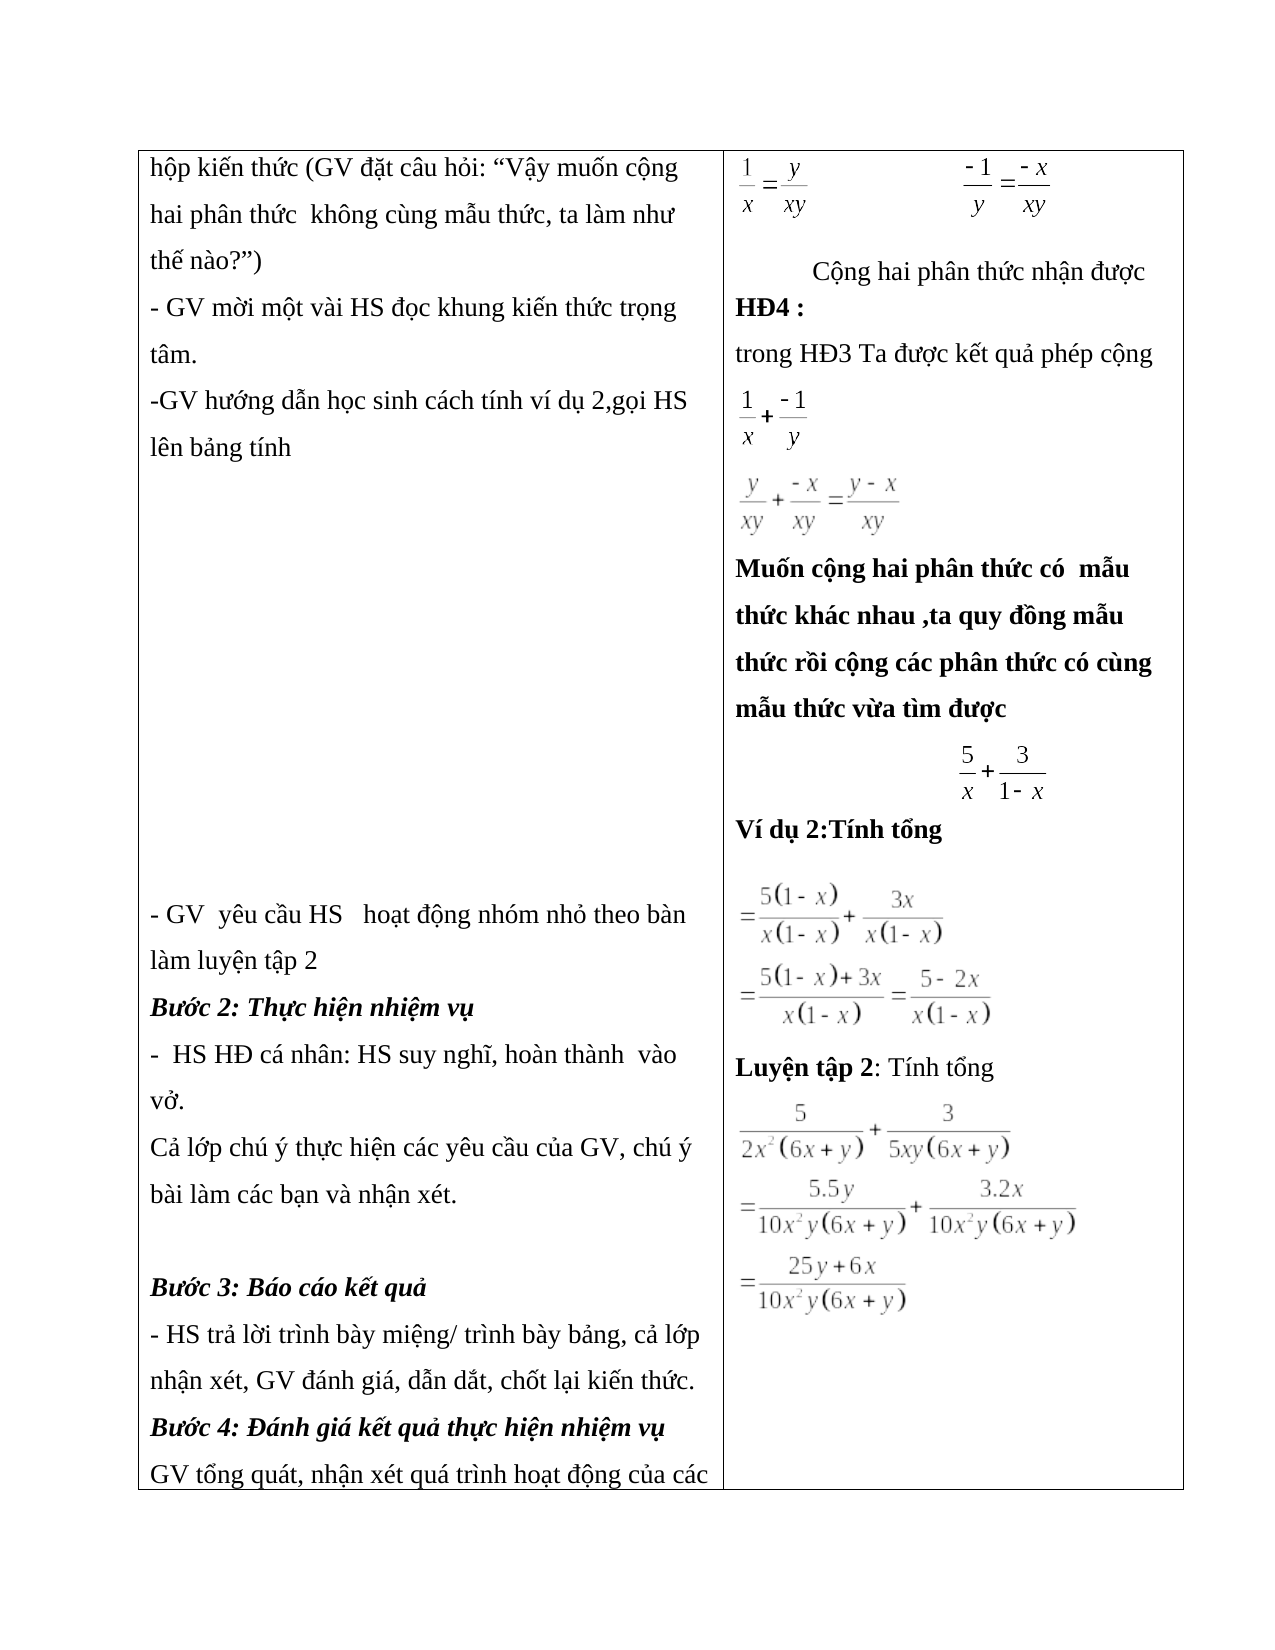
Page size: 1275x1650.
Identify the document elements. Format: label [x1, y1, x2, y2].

table_cell [724, 151, 1183, 1489]
table_cell [139, 151, 723, 1489]
